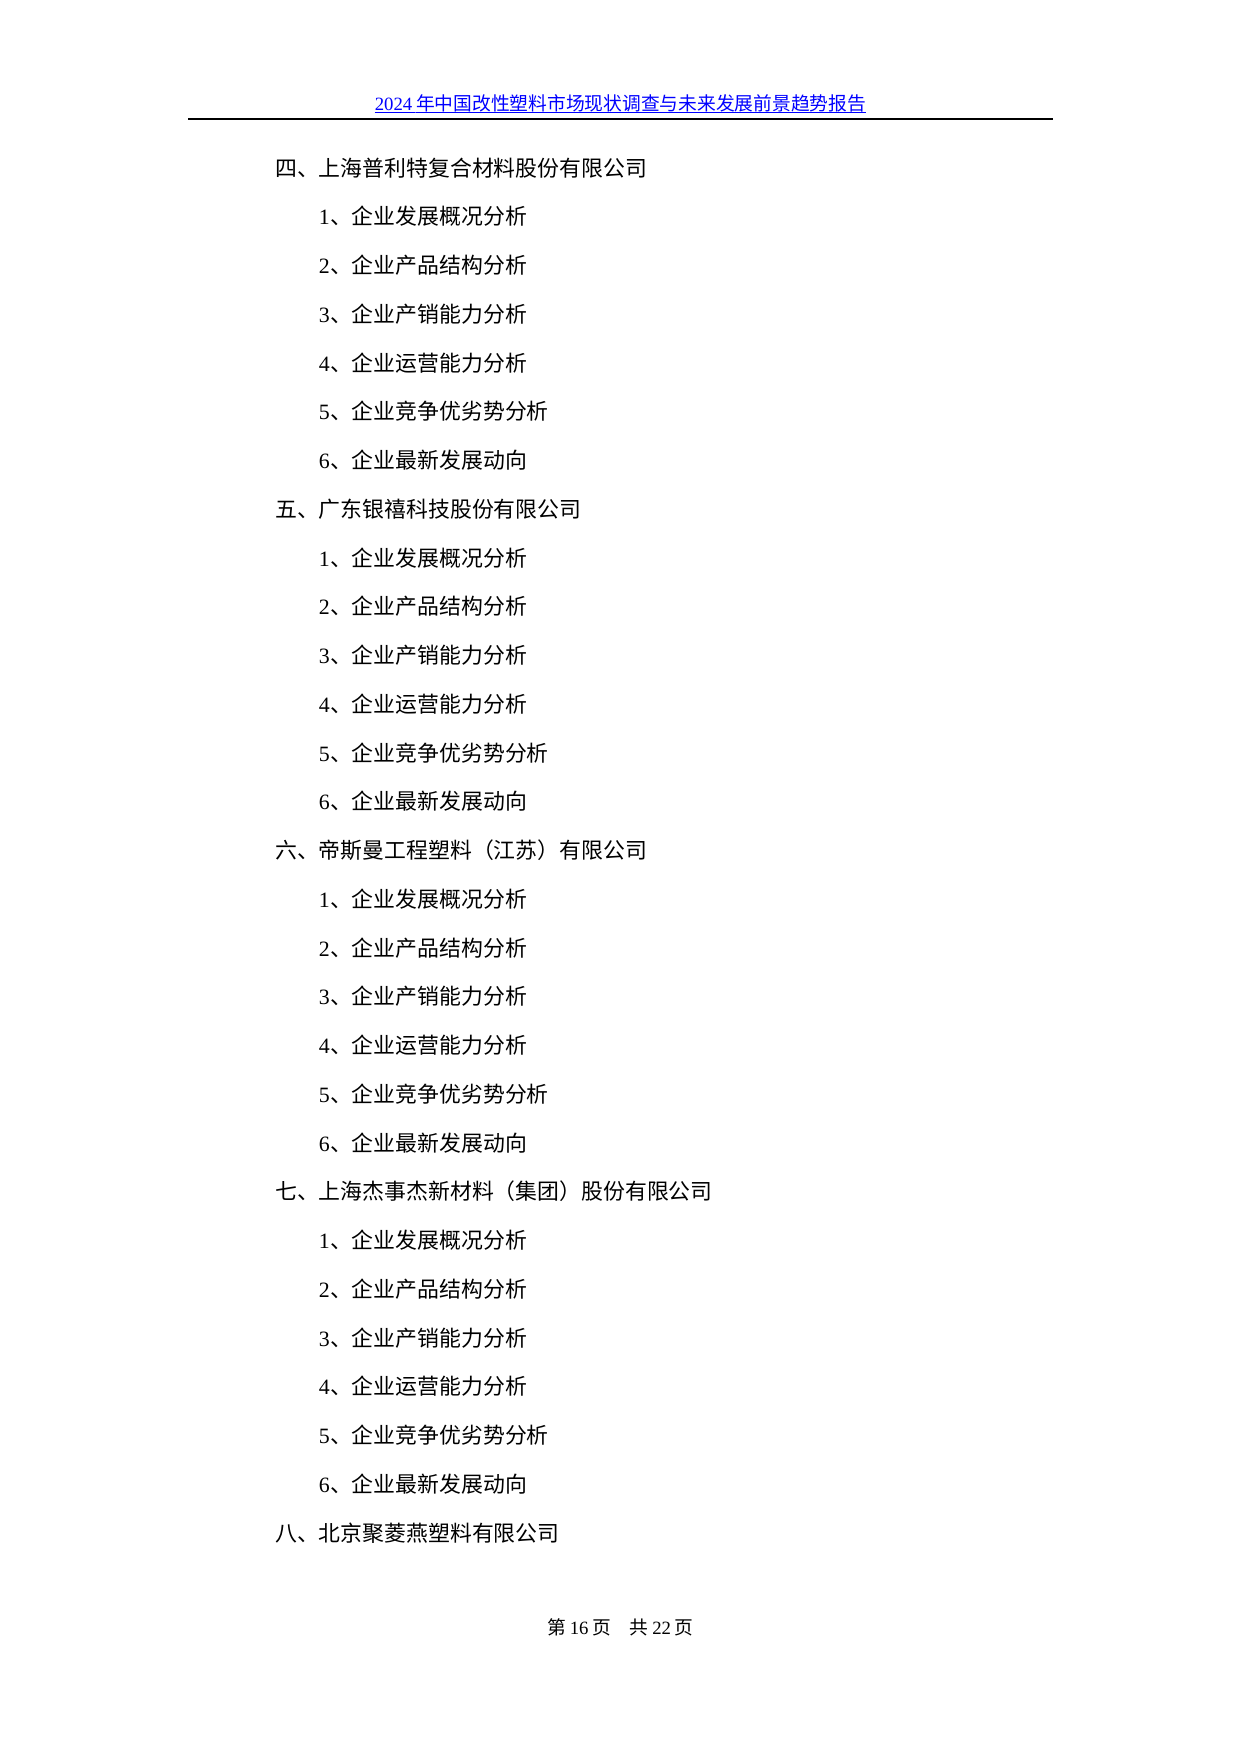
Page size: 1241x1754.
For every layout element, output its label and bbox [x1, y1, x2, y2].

text [187, 150, 1053, 1548]
